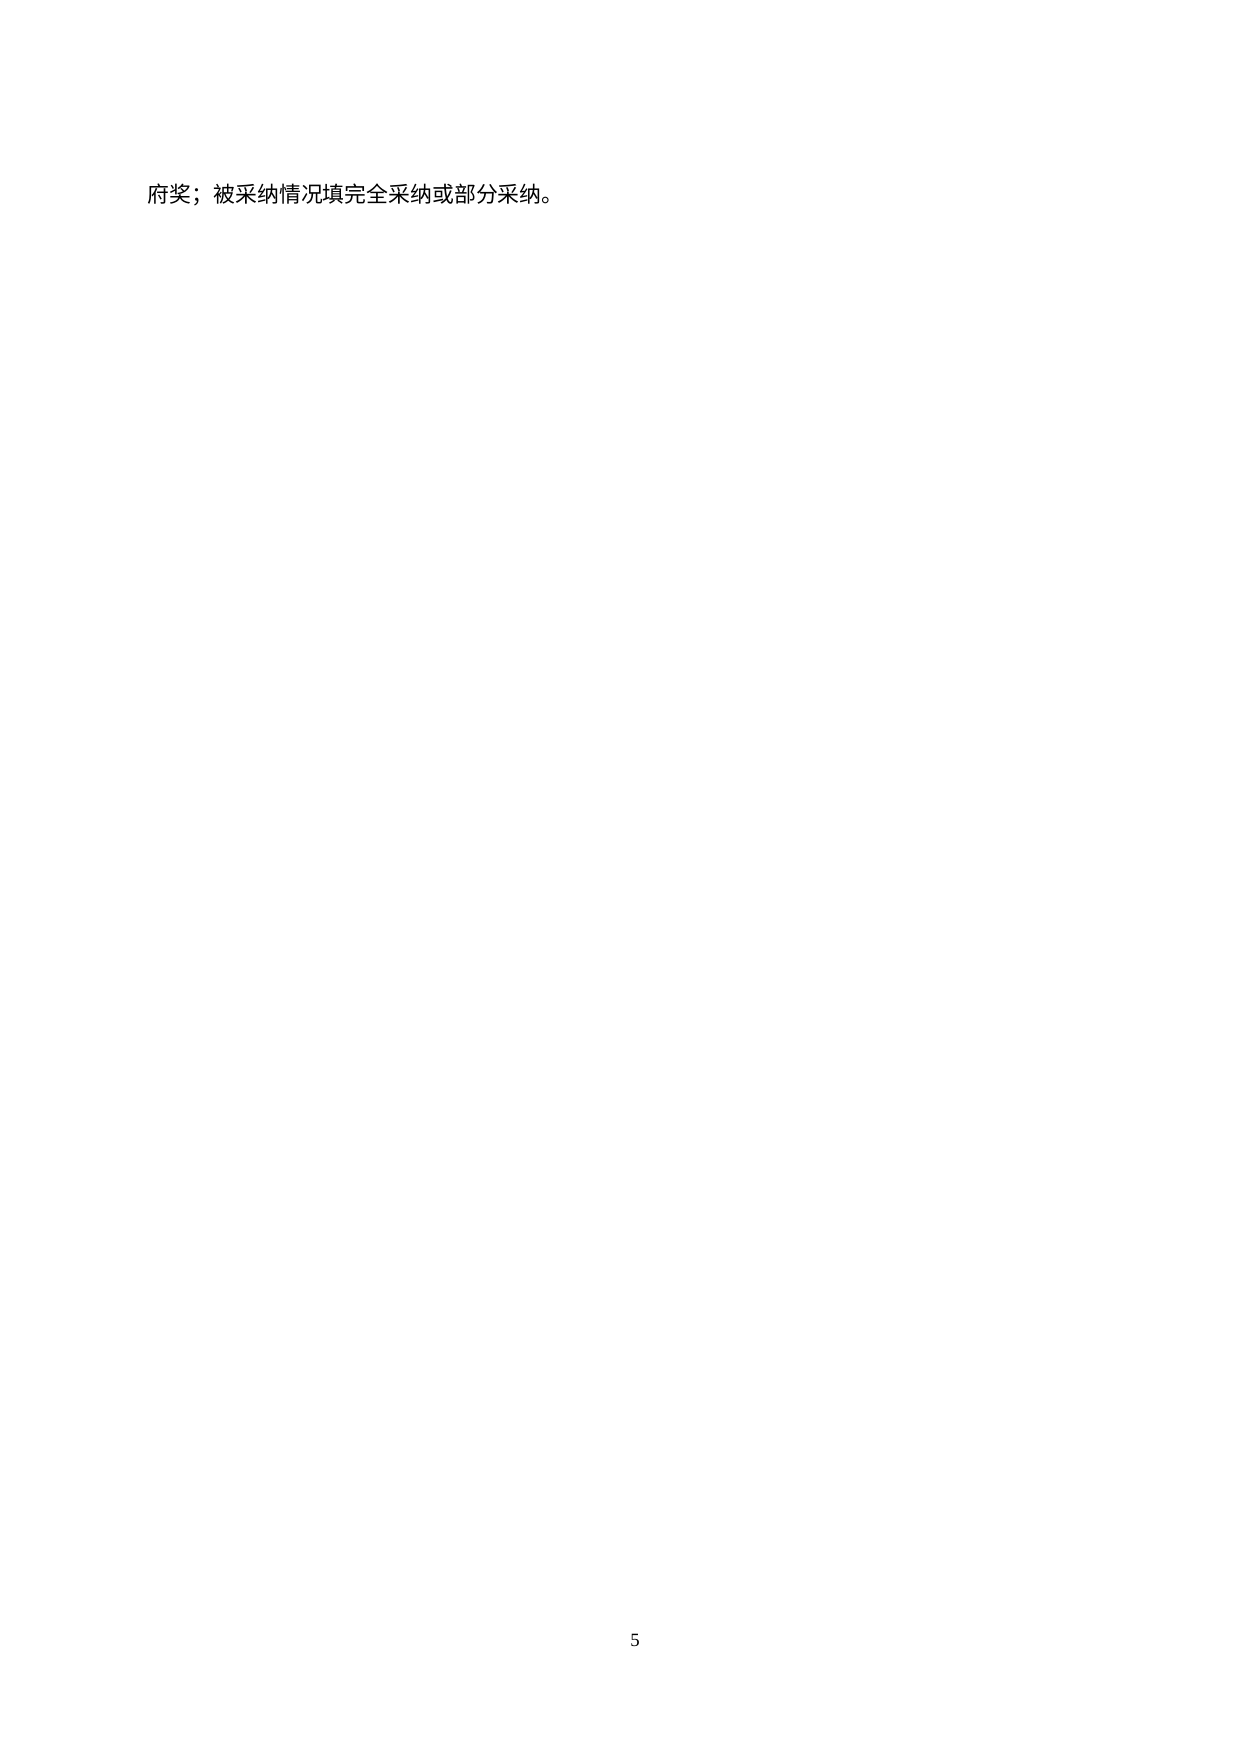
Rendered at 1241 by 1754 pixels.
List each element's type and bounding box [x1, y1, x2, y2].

text [148, 177, 1122, 209]
